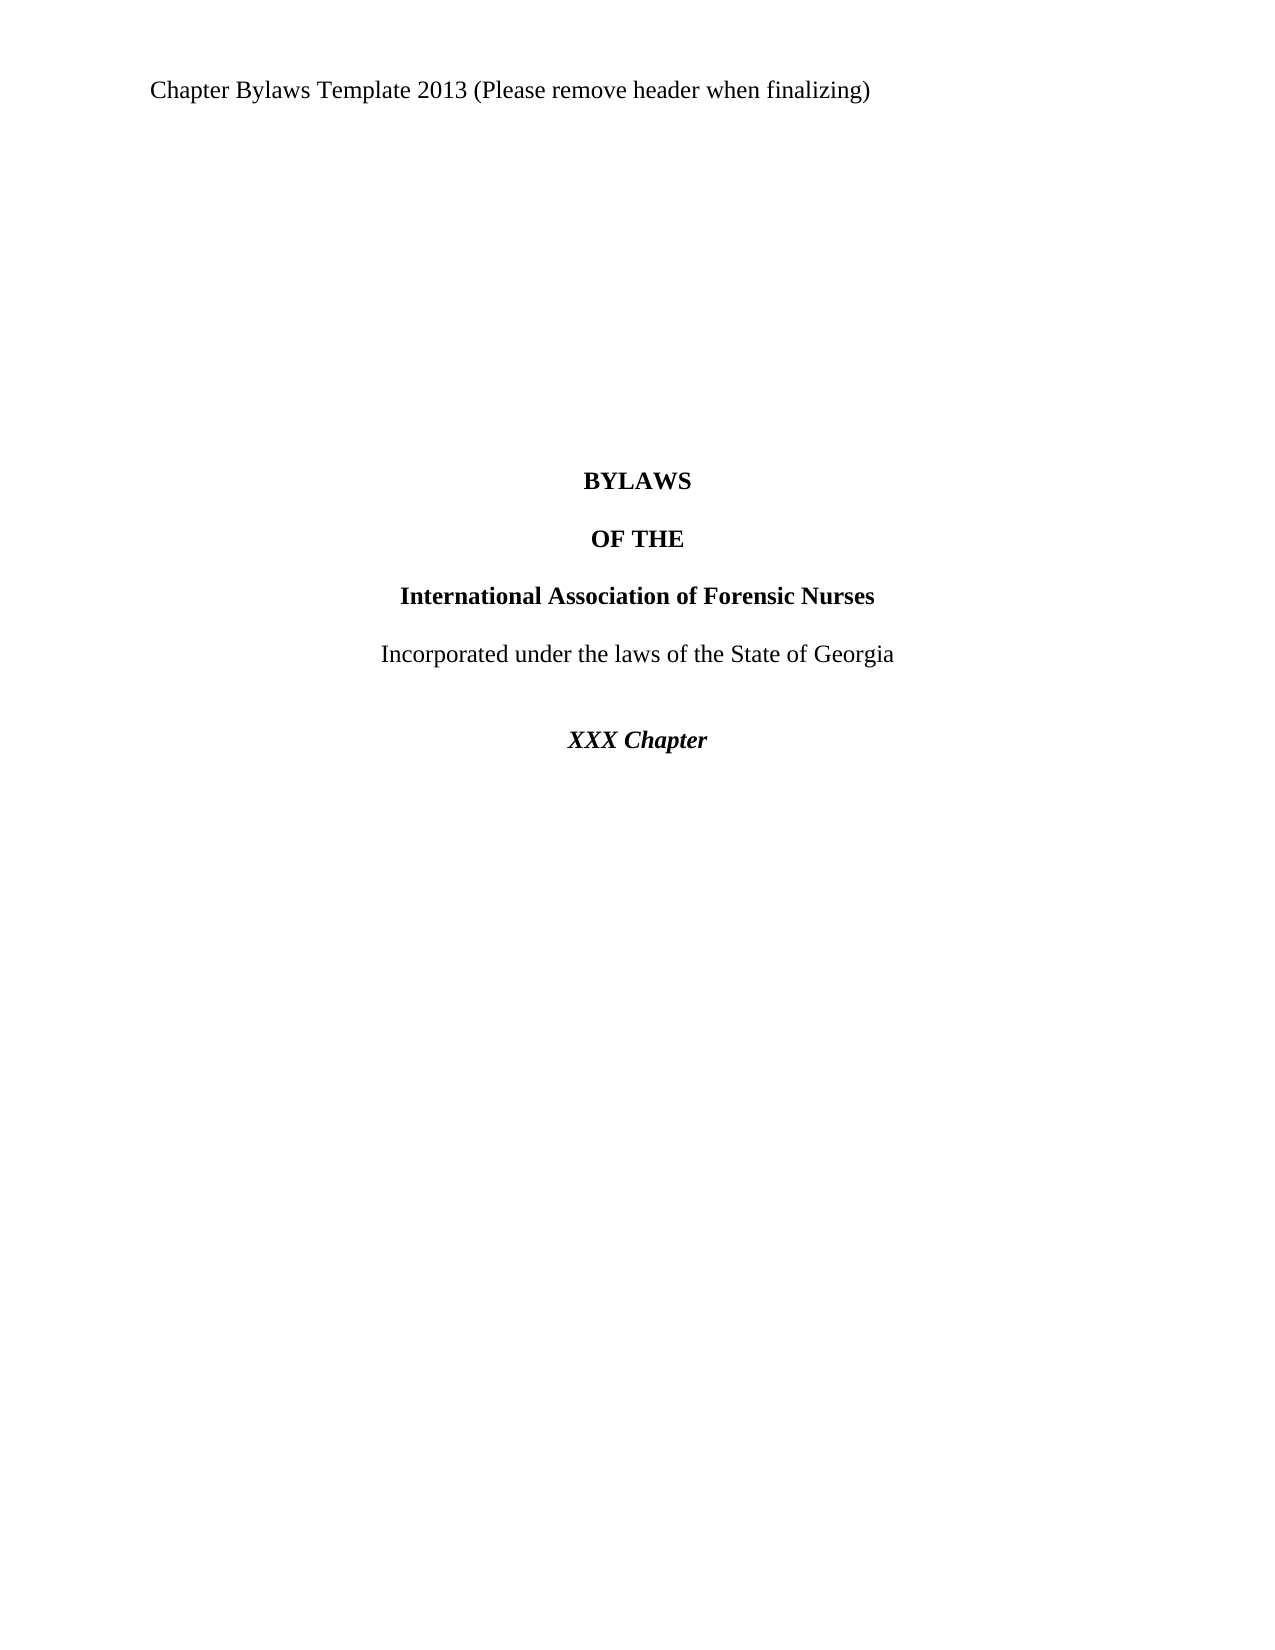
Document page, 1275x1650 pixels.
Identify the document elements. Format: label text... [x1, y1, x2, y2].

text BYLAWS [150, 466, 1125, 495]
text International Association of Forensic Nurses [150, 581, 1125, 610]
text XXX Chapter [150, 725, 1125, 754]
text OF THE [150, 524, 1125, 552]
text Incorporated under the laws of the State of Georgia [150, 639, 1125, 667]
